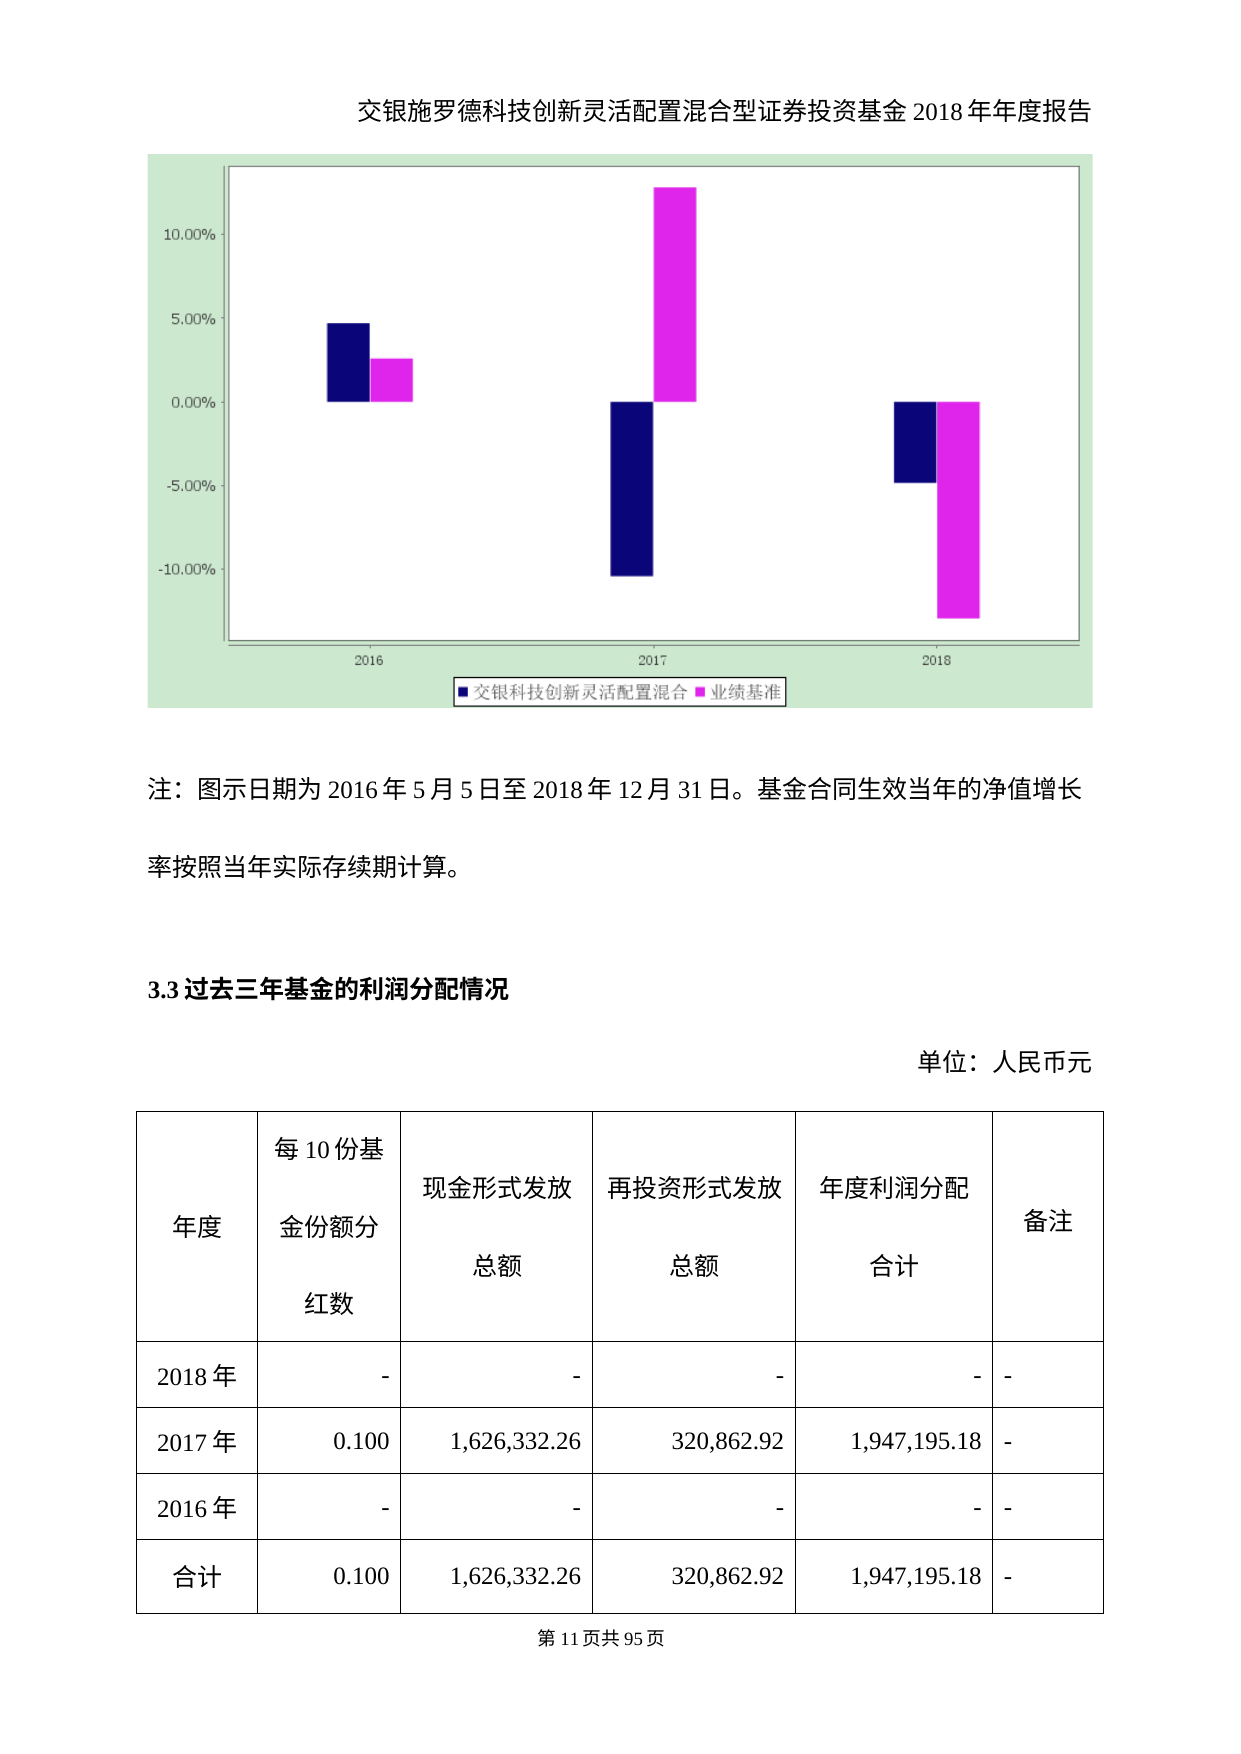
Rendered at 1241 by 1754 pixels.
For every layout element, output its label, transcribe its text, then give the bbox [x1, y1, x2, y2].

table_cell - [796, 1342, 992, 1407]
subtitle 3.3过去三年基金的利润分配情况 [148, 955, 1092, 1020]
table_cell - [258, 1474, 400, 1539]
table_cell 2016年 [137, 1474, 257, 1539]
table_cell 320,862.92 [593, 1540, 795, 1613]
table_cell - [401, 1474, 592, 1539]
table_header 备注 [993, 1112, 1103, 1341]
text 注：图示日期为2016年5月5日至2018年12月31日。基金合同生效当年的净值增长率按照当年实际存续期计算。 [148, 755, 1092, 898]
table_cell - [993, 1342, 1103, 1407]
table_cell - [258, 1342, 400, 1407]
text 单位：人民币元 [148, 1028, 1092, 1093]
table_header 每10份基金份额分红数 [258, 1112, 400, 1341]
table_cell - [993, 1474, 1103, 1539]
table_cell 0.100 [258, 1408, 400, 1473]
table_header 年度利润分配合计 [796, 1112, 992, 1341]
table_header 现金形式发放总额 [401, 1112, 592, 1341]
table_cell 合计 [137, 1540, 257, 1613]
table_cell 0.100 [258, 1540, 400, 1613]
picture [147, 154, 1093, 708]
table_cell - [593, 1342, 795, 1407]
table_cell - [796, 1474, 992, 1539]
table_cell 1,947,195.18 [796, 1540, 992, 1613]
table_cell 320,862.92 [593, 1408, 795, 1473]
table_cell 1,626,332.26 [401, 1540, 592, 1613]
table_cell - [401, 1342, 592, 1407]
table_cell 1,947,195.18 [796, 1408, 992, 1473]
table_cell 2018年 [137, 1342, 257, 1407]
table_header 再投资形式发放总额 [593, 1112, 795, 1341]
table_header 年度 [137, 1112, 257, 1341]
table_cell - [993, 1540, 1103, 1613]
table_cell 2017年 [137, 1408, 257, 1473]
table_cell 1,626,332.26 [401, 1408, 592, 1473]
table_cell - [993, 1408, 1103, 1473]
table_cell - [593, 1474, 795, 1539]
